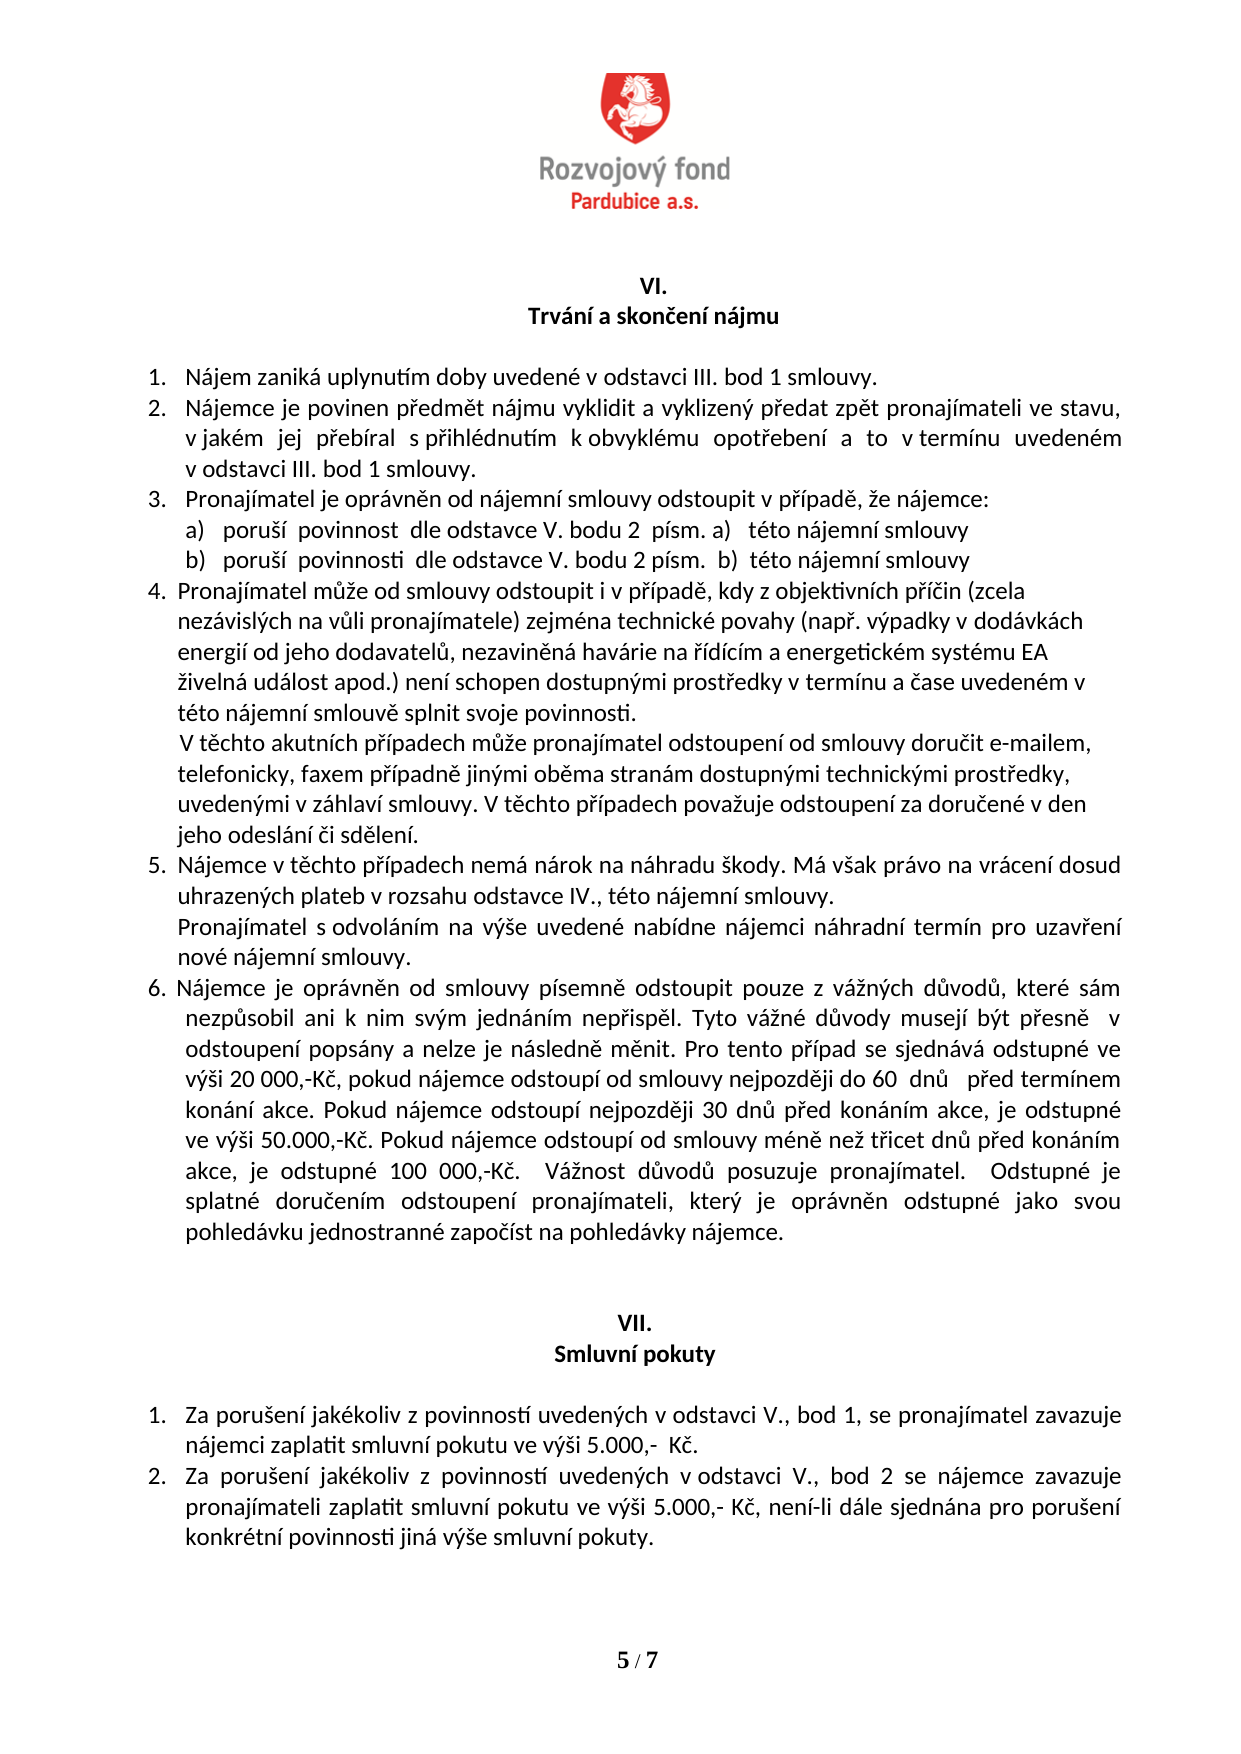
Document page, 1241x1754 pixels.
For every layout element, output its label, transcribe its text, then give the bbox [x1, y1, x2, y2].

list Nájemce je povinen předmět nájmu vyklidit a vyklizený předat zpět pronajímateli ve stavu, v jakém jej přebíral s přihlédnutím k obvyklému opotřebení a to v termínu uvedeném v odstavci III. bod 1 smlouvy. [148, 392, 1122, 483]
text VII. [148, 1307, 1122, 1338]
list Za porušení jakékoliv z povinností uvedených v odstavci V., bod 2 se nájemce zavazuje pronajímateli zaplatit smluvní pokutu ve výši 5.000,- Kč, není-li dále sjednána pro porušení konkrétní povinnosti jiná výše smluvní pokuty. [148, 1460, 1122, 1552]
text Smluvní pokuty [148, 1338, 1122, 1368]
picture [540, 73, 730, 209]
text Pronajímatel s odvoláním na výše uvedené nabídne nájemci náhradní termín pro uzavření nové nájemní smlouvy. [177, 911, 1122, 972]
text V těchto akutních případech může pronajímatel odstoupení od smlouvy doručit e-mailem, telefonicky, faxem případně jinými oběma stranám dostupnými technickými prostředky, uvedenými v záhlaví smlouvy. V těchto případech považuje odstoupení za doručené v den jeho odeslání či sdělení. [140, 728, 1122, 850]
list Pronajímatel může od smlouvy odstoupit i v případě, kdy z objektivních příčin (zcela nezávislých na vůli pronajímatele) zejména technické povahy (např. výpadky v dodávkách energií od jeho dodavatelů, nezaviněná havárie na řídícím a energetickém systému EA živelná událost apod.) není schopen dostupnými prostředky v termínu a čase uvedeném v této nájemní smlouvě splnit svoje povinnosti. [148, 575, 1122, 728]
text Trvání a skončení nájmu [185, 300, 1122, 331]
list poruší povinnosti dle odstavce V. bodu 2 písm. b) této nájemní smlouvy [185, 544, 1122, 575]
list poruší povinnost dle odstavce V. bodu 2 písm. a) této nájemní smlouvy [185, 514, 1122, 544]
list Za porušení jakékoliv z povinností uvedených v odstavci V., bod 1, se pronajímatel zavazuje nájemci zaplatit smluvní pokutu ve výši 5.000,- Kč. [148, 1399, 1122, 1460]
text 6. Nájemce je oprávněn od smlouvy písemně odstoupit pouze z vážných důvodů, které sám nezpůsobil ani k nim svým jednáním nepřispěl. Tyto vážné důvody musejí být přesně v odstoupení popsány a nelze je následně měnit. Pro tento případ se sjednává odstupné ve výši 20 000,-Kč, pokud nájemce odstoupí od smlouvy nejpozději do 60 dnů před termínem konání akce. Pokud nájemce odstoupí nejpozději 30 dnů před konáním akce, je odstupné ve výši 50.000,-Kč. Pokud nájemce odstoupí od smlouvy méně než třicet dnů před konáním akce, je odstupné 100 000,-Kč. Vážnost důvodů posuzuje pronajímatel. Odstupné je splatné doručením odstoupení pronajímateli, který je oprávněn odstupné jako svou pohledávku jednostranné započíst na pohledávky nájemce. [148, 972, 1122, 1246]
text VI. [185, 270, 1122, 300]
list Nájemce v těchto případech nemá nárok na náhradu škody. Má však právo na vrácení dosud uhrazených plateb v rozsahu odstavce IV., této nájemní smlouvy. [148, 850, 1122, 911]
list Pronajímatel je oprávněn od nájemní smlouvy odstoupit v případě, že nájemce: [148, 483, 1122, 514]
list Nájem zaniká uplynutím doby uvedené v odstavci III. bod 1 smlouvy. [148, 361, 1122, 392]
